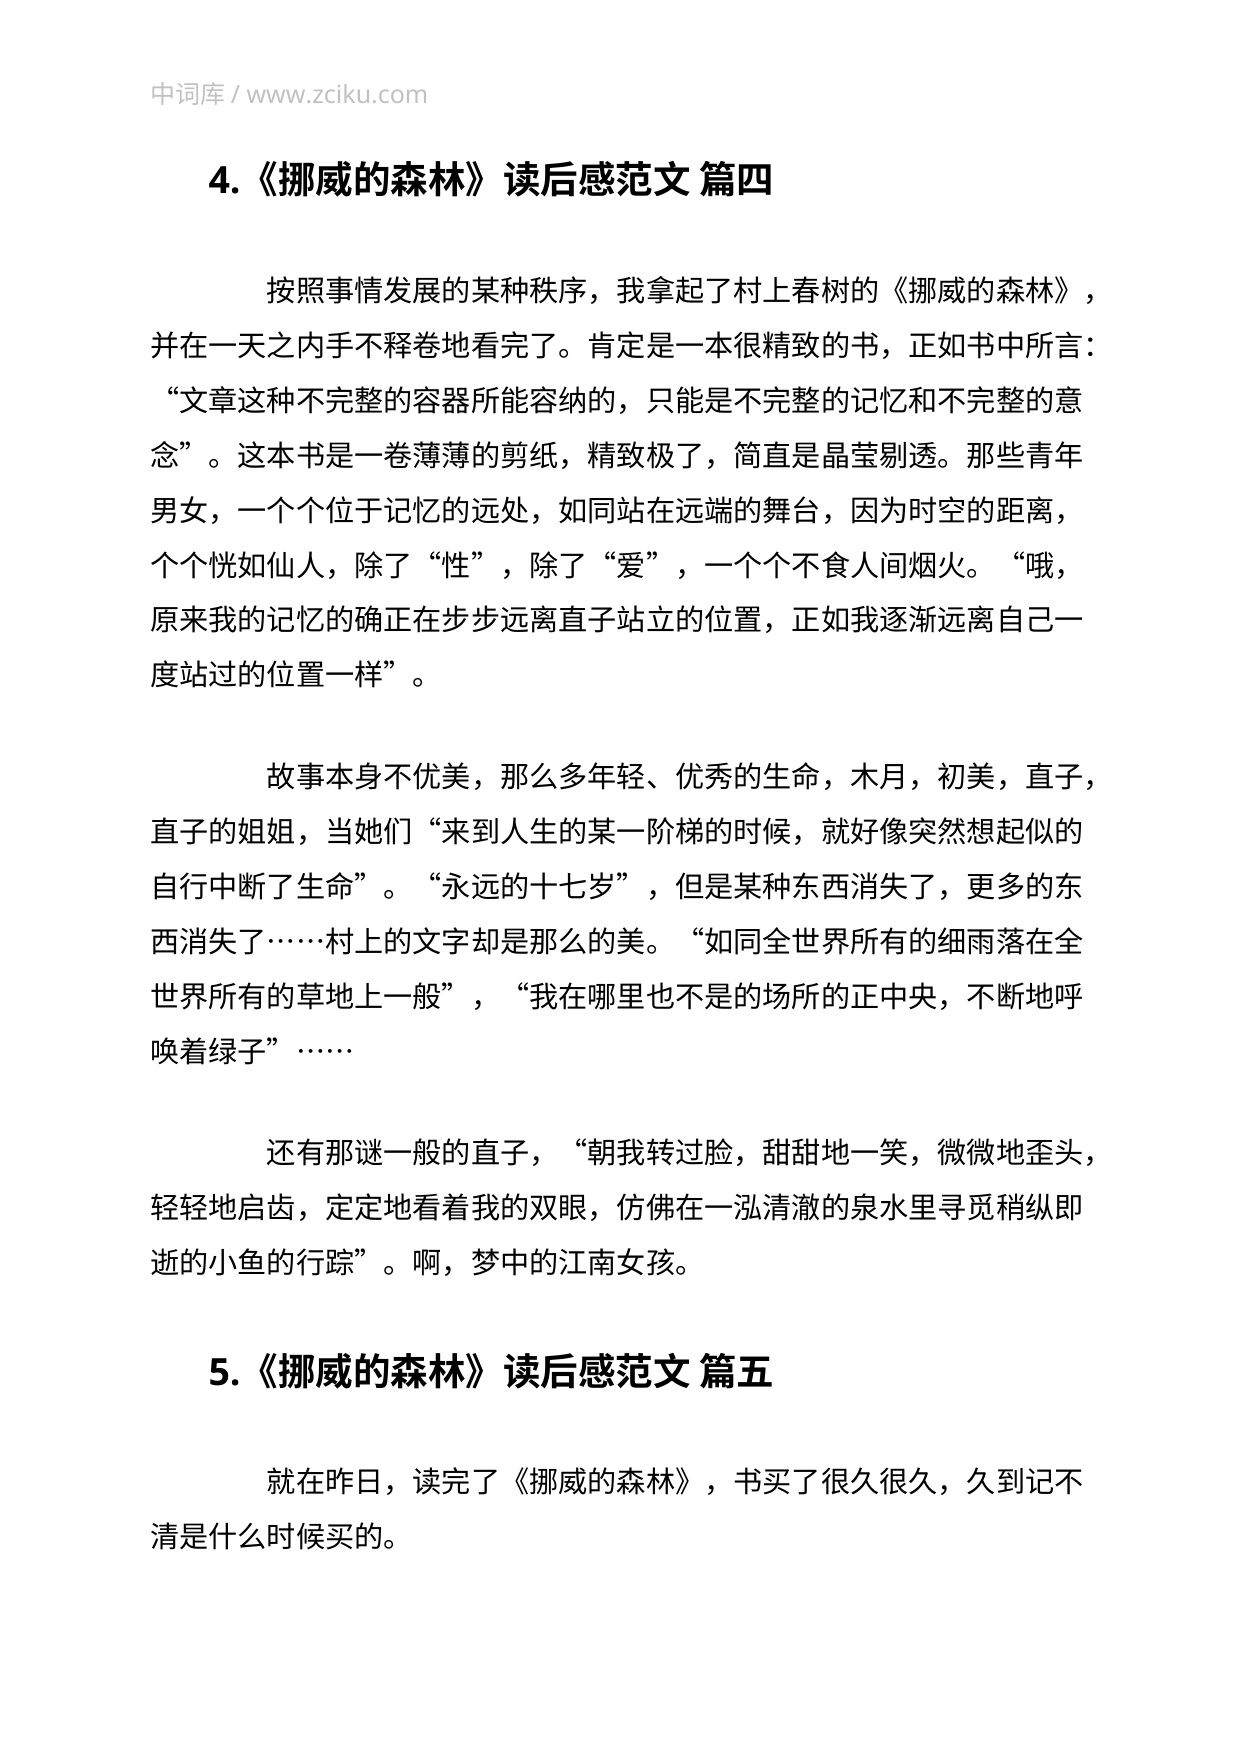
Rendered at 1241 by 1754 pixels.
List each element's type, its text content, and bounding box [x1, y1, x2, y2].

text 5.《挪威的森林》读后感范文 篇五 [150, 1341, 1090, 1396]
text 故事本身不优美，那么多年轻、优秀的生命，木月，初美，直子，直子的姐姐，当她们“来到人生的某一阶梯的时候，就好像突然想起似的自行中断了生命”。“永远的十七岁”，但是某种东西消失了，更多的东西消失了……村上的文字却是那么的美。“如同全世界所有的细雨落在全世界所有的草地上一般”，“我在哪里也不是的场所的正中央，不断地呼唤着绿子”…… [150, 754, 1090, 1070]
text 按照事情发展的某种秩序，我拿起了村上春树的《挪威的森林》，并在一天之内手不释卷地看完了。肯定是一本很精致的书，正如书中所言：“文章这种不完整的容器所能容纳的，只能是不完整的记忆和不完整的意念”。这本书是一卷薄薄的剪纸，精致极了，简直是晶莹剔透。那些青年男女，一个个位于记忆的远处，如同站在远端的舞台，因为时空的距离，个个恍如仙人，除了“性”，除了“爱”，一个个不食人间烟火。“哦，原来我的记忆的确正在步步远离直子站立的位置，正如我逐渐远离自己一度站过的位置一样”。 [150, 268, 1090, 694]
text 4.《挪威的森林》读后感范文 篇四 [150, 150, 1090, 204]
text 还有那谜一般的直子，“朝我转过脸，甜甜地一笑，微微地歪头，轻轻地启齿，定定地看着我的双眼，仿佛在一泓清澈的泉水里寻觅稍纵即逝的小鱼的行踪”。啊，梦中的江南女孩。 [150, 1130, 1090, 1282]
text 就在昨日，读完了《挪威的森林》，书买了很久很久，久到记不清是什么时候买的。 [150, 1459, 1090, 1556]
